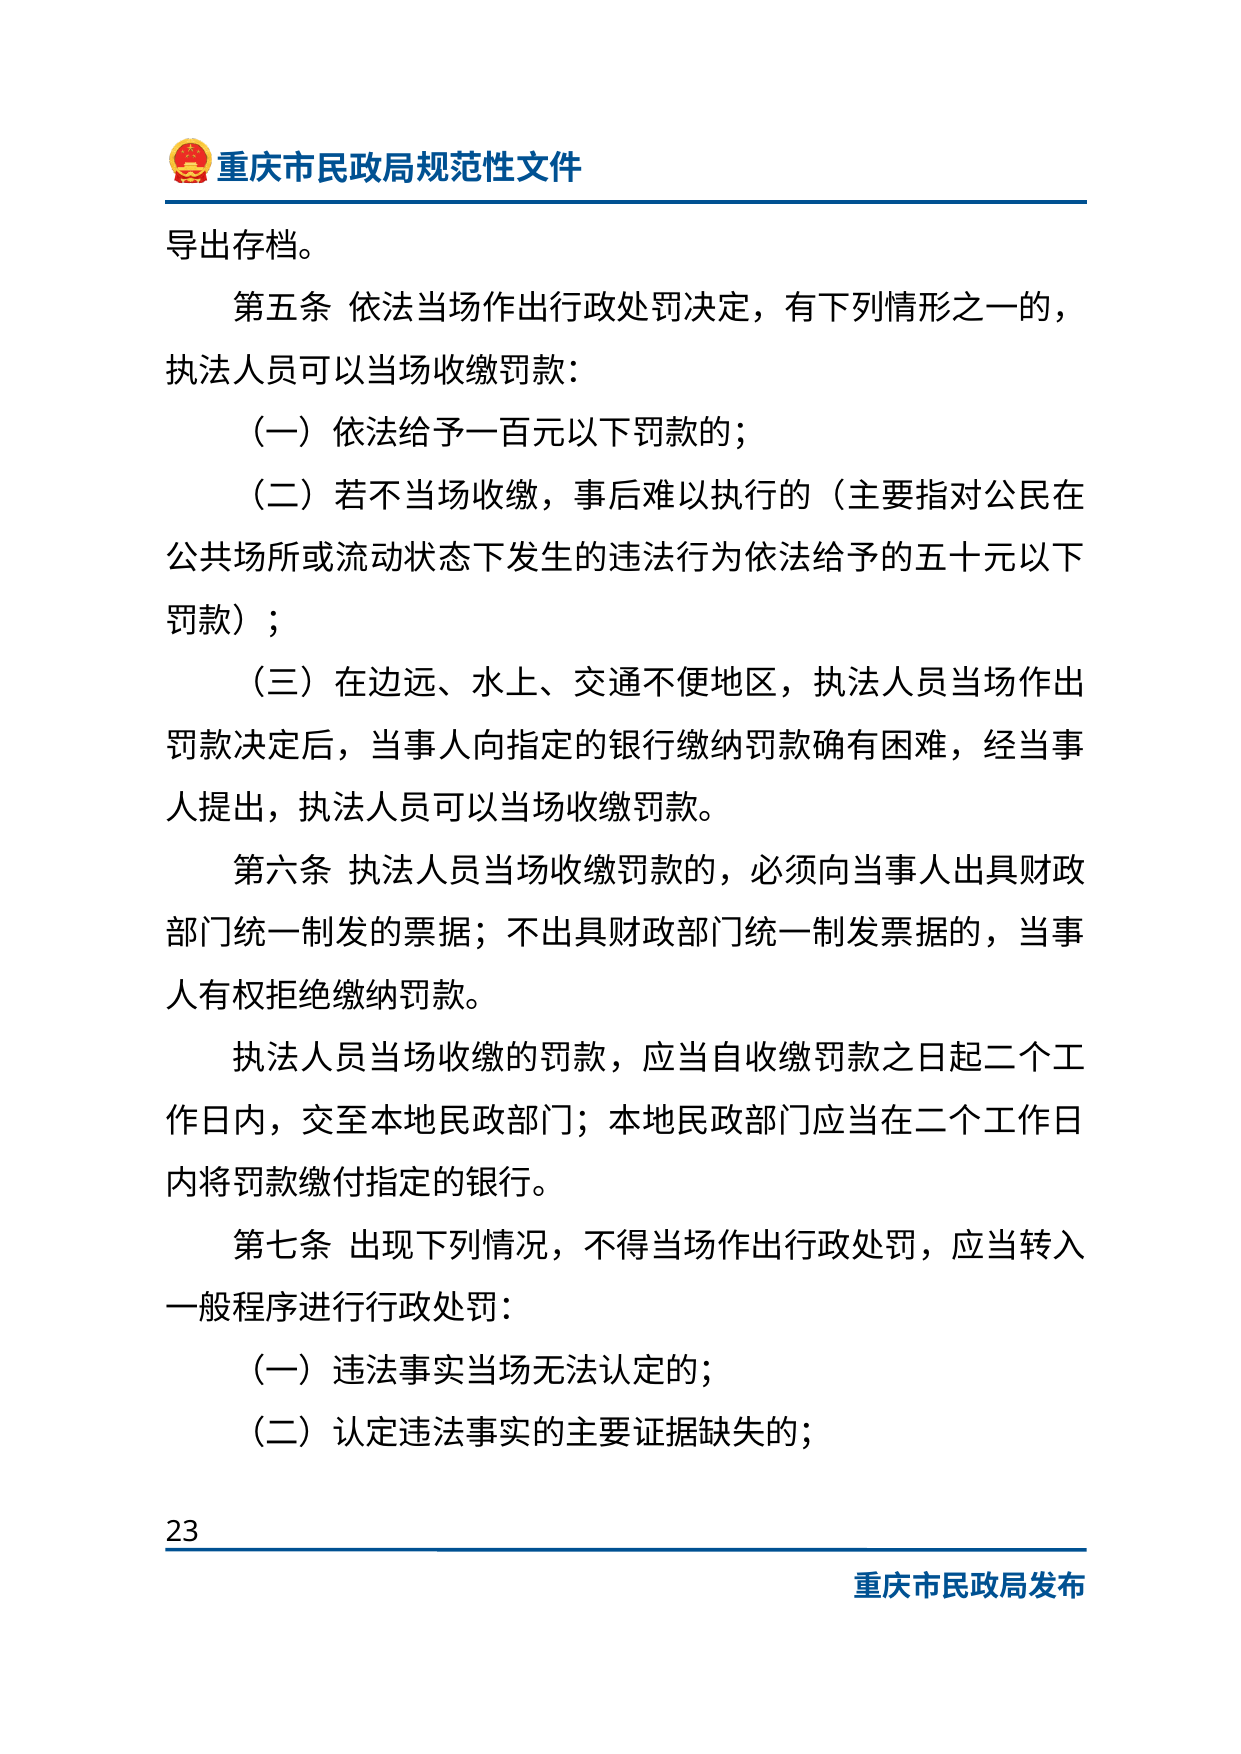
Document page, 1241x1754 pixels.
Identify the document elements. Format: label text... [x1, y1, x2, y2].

text 第五条 依法当场作出行政处罚决定，有下列情形之一的，执法人员可以当场收缴罚款： [165, 270, 1087, 395]
text 依托音像记录固化证据的，应在二个工作日内将音像记录导出存档。 [165, 207, 1087, 270]
text （三）在边远、水上、交通不便地区，执法人员当场作出罚款决定后，当事人向指定的银行缴纳罚款确有困难，经当事人提出，执法人员可以当场收缴罚款。 [165, 645, 1087, 832]
text 第六条 执法人员当场收缴罚款的，必须向当事人出具财政部门统一制发的票据；不出具财政部门统一制发票据的，当事人有权拒绝缴纳罚款。 [165, 832, 1087, 1020]
text （一）依法给予一百元以下罚款的； [165, 395, 1087, 457]
text （一）违法事实当场无法认定的； [165, 1332, 1087, 1395]
text 执法人员当场收缴的罚款，应当自收缴罚款之日起二个工作日内，交至本地民政部门；本地民政部门应当在二个工作日内将罚款缴付指定的银行。 [165, 1020, 1087, 1207]
text 第七条 出现下列情况，不得当场作出行政处罚，应当转入一般程序进行行政处罚： [165, 1207, 1087, 1332]
text （二）认定违法事实的主要证据缺失的； [165, 1395, 1087, 1457]
text （二）若不当场收缴，事后难以执行的（主要指对公民在公共场所或流动状态下发生的违法行为依法给予的五十元以下罚款）； [165, 457, 1087, 645]
picture [165, 136, 216, 187]
